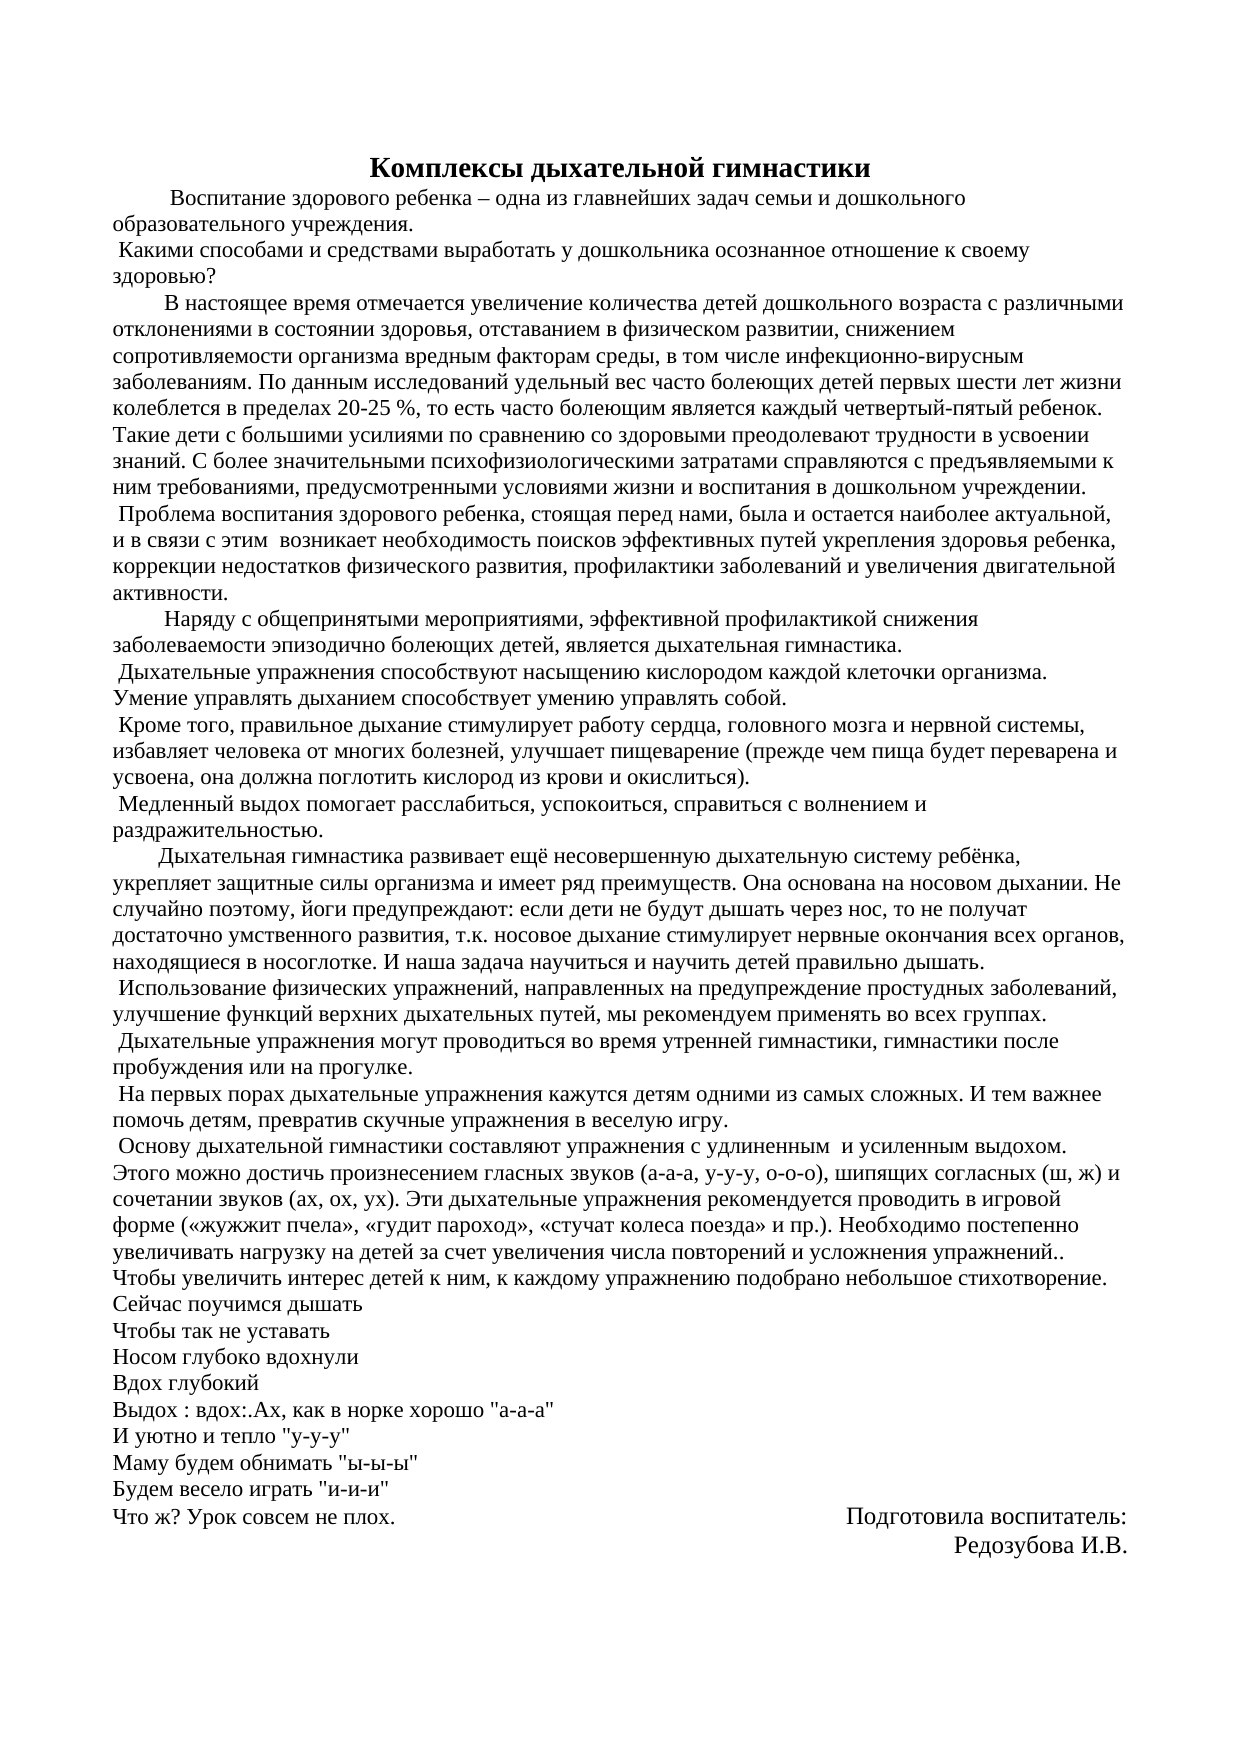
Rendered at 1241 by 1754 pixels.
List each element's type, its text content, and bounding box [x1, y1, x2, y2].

text Сейчас поучимся дышать Чтобы так не уставать Носом глубоко вдохнули Вдох глубокий Выдох : вдох:.Ах, как в норке хорошо "а-а-а" И уютно и тепло "у-у-у" Маму будем обнимать "ы-ы-ы" Будем весело играть "и-и-и" Что ж? Урок совсем не плох. Подготовила воспитатель: [112, 1290, 1128, 1530]
text Медленный выдох помогает расслабиться, успокоиться, справиться с волнением и раздражительностью. [112, 790, 1128, 842]
text Использование физических упражнений, направленных на предупреждение простудных заболеваний, улучшение функций верхних дыхательных путей, мы рекомендуем применять во всех группах. [112, 974, 1128, 1027]
text Дыхательная гимнастика развивает ещё несовершенную дыхательную систему ребёнка, укрепляет защитные силы организма и имеет ряд преимуществ. Она основана на носовом дыхании. Не случайно поэтому, йоги предупреждают: если дети не будут дышать через нос, то не получат достаточно умственного развития, т.к. носовое дыхание стимулирует нервные окончания всех органов, находящиеся в носоглотке. И наша задача научиться и научить детей правильно дышать. [112, 842, 1128, 974]
text Основу дыхательной гимнастики составляют упражнения с удлиненным и усиленным выдохом. Этого можно достичь произнесением гласных звуков (а-а-а, у-у-у, о-о-о), шипящих согласных (ш, ж) и сочетании звуков (ах, ох, ух). Эти дыхательные упражнения рекомендуется проводить в игровой форме («жужжит пчела», «гудит пароход», «стучат колеса поезда» и пр.). Необходимо постепенно увеличивать нагрузку на детей за счет увеличения числа повторений и усложнения упражнений.. [112, 1132, 1128, 1264]
text Проблема воспитания здорового ребенка, стоящая перед нами, была и остается наиболее актуальной, и в связи с этим возникает необходимость поисков эффективных путей укрепления здоровья ребенка, коррекции недостатков физического развития, профилактики заболеваний и увеличения двигательной активности. [112, 500, 1128, 605]
text Дыхательные упражнения могут проводиться во время утренней гимнастики, гимнастики после пробуждения или на прогулке. [112, 1027, 1128, 1079]
text Комплексы дыхательной гимнастики [112, 150, 1128, 183]
text Редозубова И.В. [112, 1530, 1128, 1559]
text Чтобы увеличить интерес детей к ним, к каждому упражнению подобрано небольшое стихотворение. [112, 1264, 1128, 1290]
text Наряду с общепринятыми мероприятиями, эффективной профилактикой снижения заболеваемости эпизодично болеющих детей, является дыхательная гимнастика. [112, 605, 1128, 658]
text На первых порах дыхательные упражнения кажутся детям одними из самых сложных. И тем важнее помочь детям, превратив скучные упражнения в веселую игру. [112, 1079, 1128, 1132]
text Дыхательные упражнения способствуют насыщению кислородом каждой клеточки организма. Умение управлять дыханием способствует умению управлять собой. [112, 658, 1128, 711]
text Какими способами и средствами выработать у дошкольника осознанное отношение к своему здоровью? [112, 236, 1128, 289]
text Кроме того, правильное дыхание стимулирует работу сердца, головного мозга и нервной системы, избавляет человека от многих болезней, улучшает пищеварение (прежде чем пища будет переварена и усвоена, она должна поглотить кислород из крови и окислиться). [112, 711, 1128, 790]
text В настоящее время отмечается увеличение количества детей дошкольного возраста с различными отклонениями в состоянии здоровья, отставанием в физическом развитии, снижением сопротивляемости организма вредным факторам среды, в том числе инфекционно-вирусным заболеваниям. По данным исследований удельный вес часто болеющих детей первых шести лет жизни колеблется в пределах 20-25 %, то есть часто болеющим является каждый четвертый-пятый ребенок. Такие дети с большими усилиями по сравнению со здоровыми преодолевают трудности в усвоении знаний. С более значительными психофизиологическими затратами справляются с предъявляемыми к ним требованиями, предусмотренными условиями жизни и воспитания в дошкольном учреждении. [112, 289, 1128, 500]
text Воспитание здорового ребенка – одна из главнейших задач семьи и дошкольного образовательного учреждения. [112, 183, 1128, 236]
